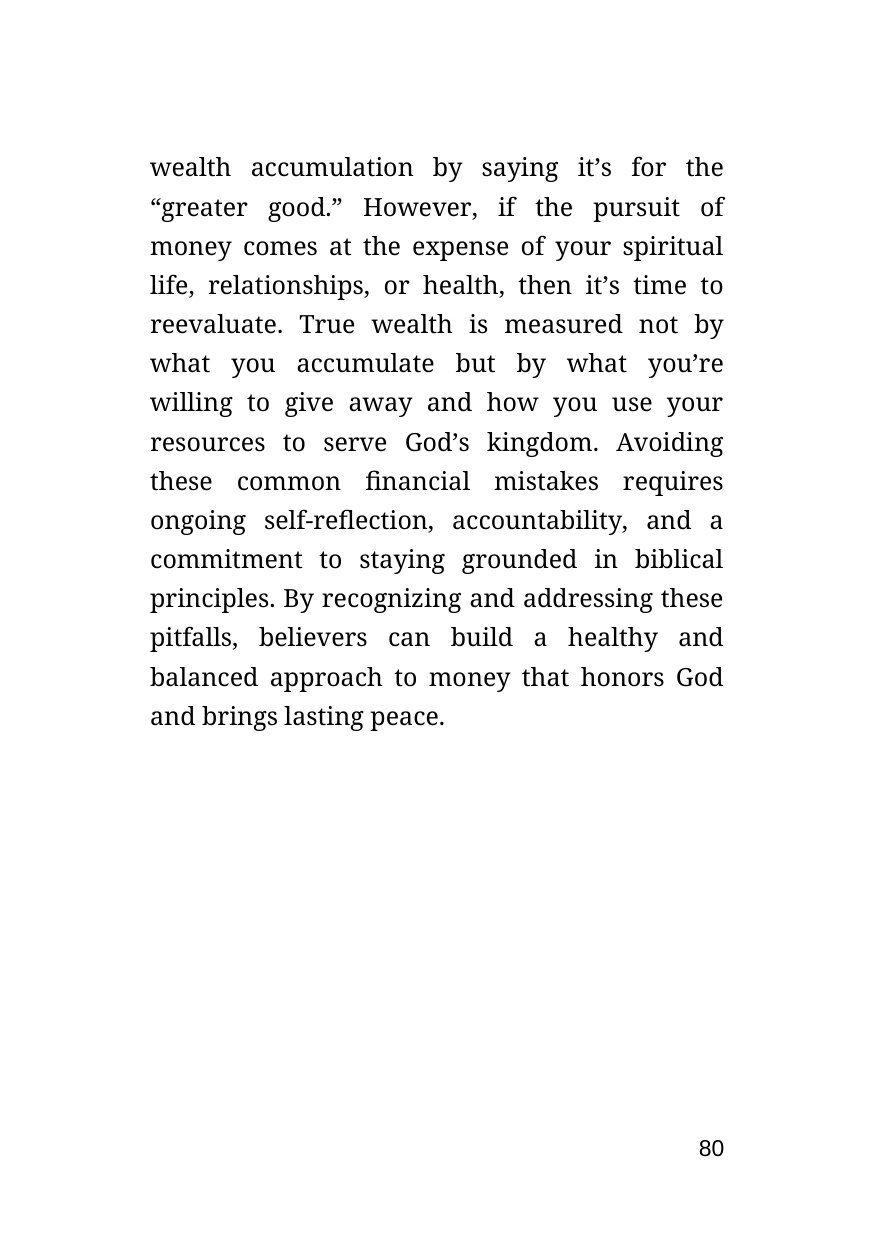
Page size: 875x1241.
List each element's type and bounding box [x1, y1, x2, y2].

text [150, 150, 724, 732]
